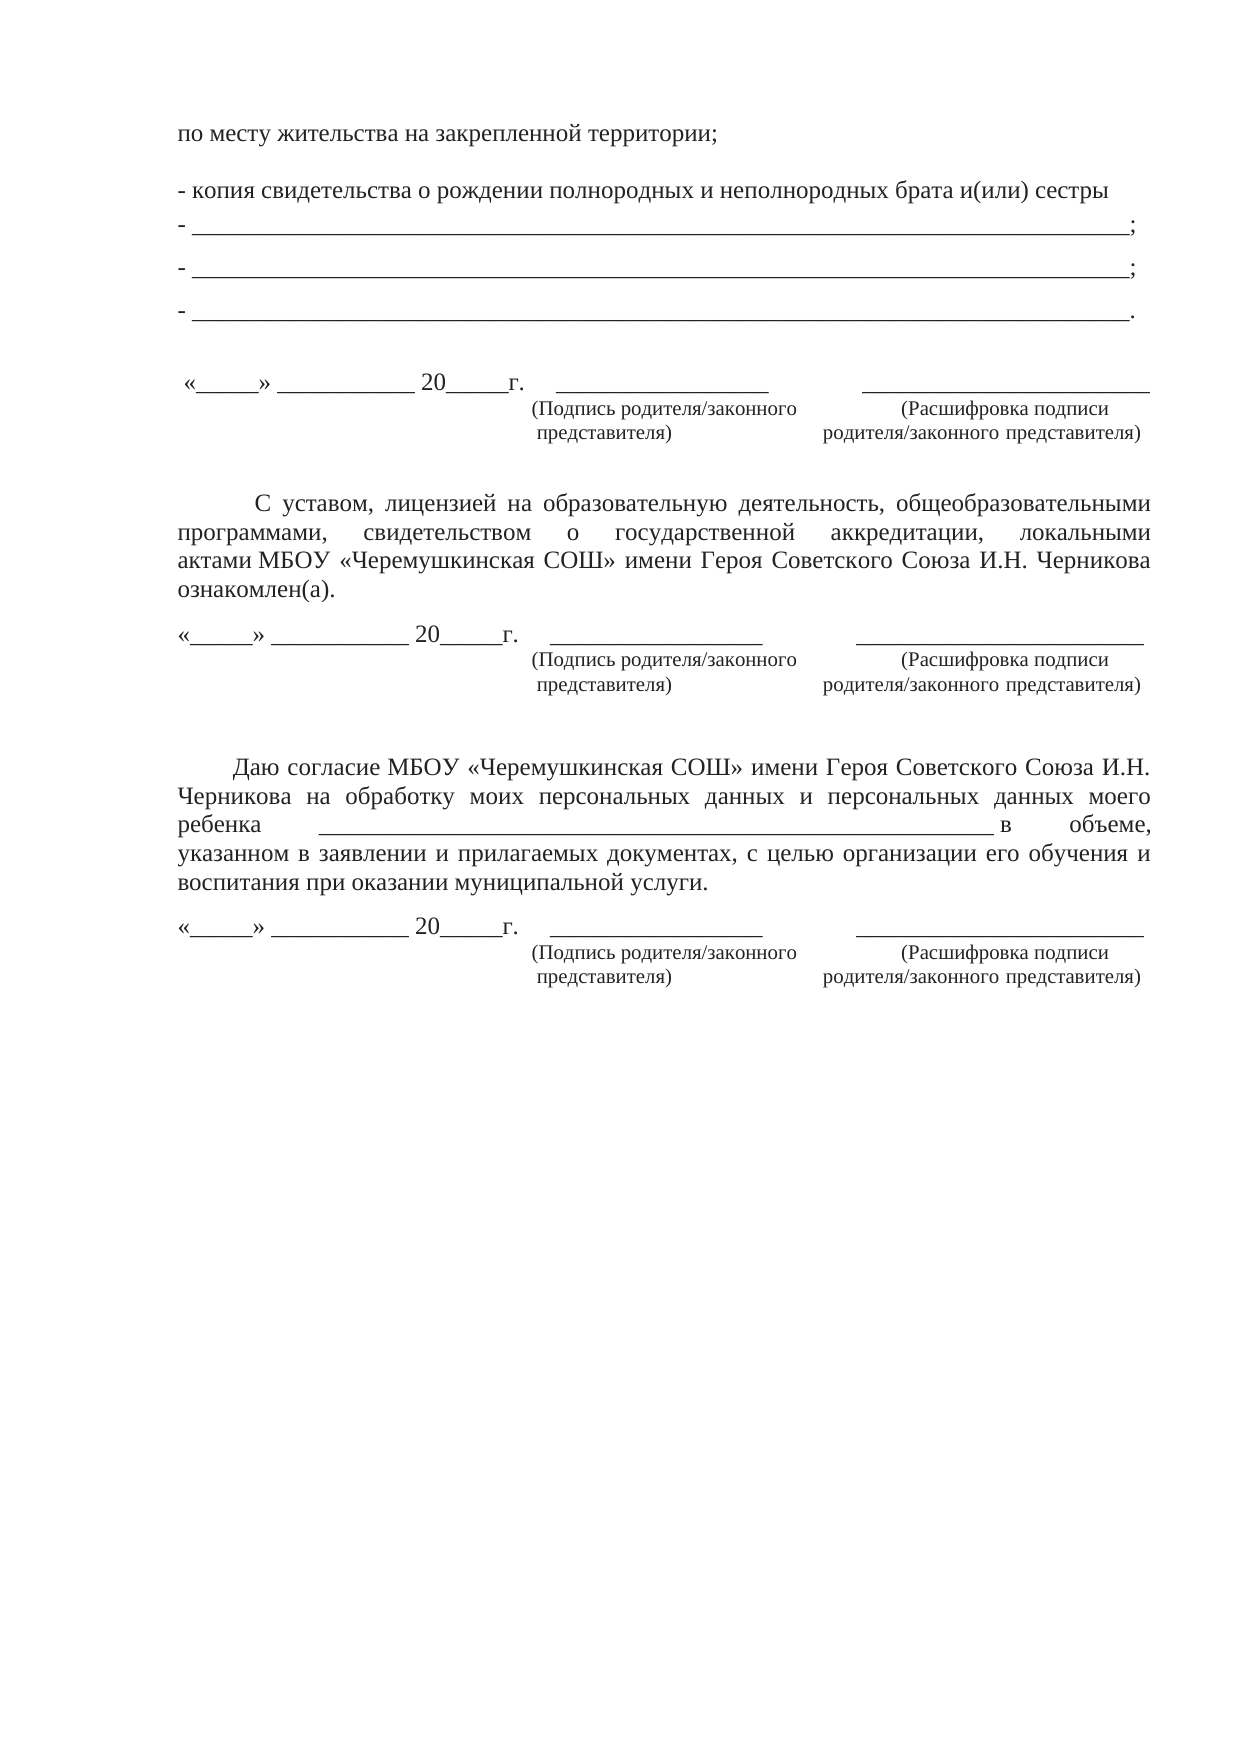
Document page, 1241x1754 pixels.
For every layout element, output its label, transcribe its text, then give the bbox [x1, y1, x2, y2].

text - ___________________________________________________________________________; [177, 252, 1152, 281]
text по месту жительства на закрепленной территории; [177, 118, 1152, 147]
text представителя) родителя/законного представителя) [177, 964, 1152, 988]
text Даю согласие МБОУ «Черемушкинская СОШ» имени Героя Советского Союза И.Н. Черникова на обработку моих персональных данных и персональных данных моего ребенка ______________________________________________________ в объеме, указанном в заявлении и прилагаемых документах, с целью организации его обучения и воспитания при оказании муниципальной услуги. [177, 752, 1152, 896]
text (Подпись родителя/законного (Расшифровка подписи [177, 396, 1152, 419]
text «_____» ___________ 20_____г. _________________ _______________________ [177, 911, 1152, 940]
text С уставом, лицензией на образовательную деятельность, общеобразовательными программами, свидетельством о государственной аккредитации, локальными актами МБОУ «Черемушкинская СОШ» имени Героя Советского Союза И.Н. Черникова ознакомлен(а). [177, 488, 1152, 603]
text «_____» ___________ 20_____г. _________________ _______________________ [177, 367, 1152, 396]
text - копия свидетельства о рождении полнородных и неполнородных брата и(или) сестры [177, 176, 1152, 204]
text «_____» ___________ 20_____г. _________________ _______________________ [177, 619, 1152, 647]
text (Подпись родителя/законного (Расшифровка подписи [177, 647, 1152, 671]
text представителя) родителя/законного представителя) [177, 419, 1152, 444]
text - ___________________________________________________________________________. [177, 295, 1152, 324]
text (Подпись родителя/законного (Расшифровка подписи [177, 940, 1152, 964]
text представителя) родителя/законного представителя) [177, 671, 1152, 696]
text - ___________________________________________________________________________; [177, 209, 1152, 237]
